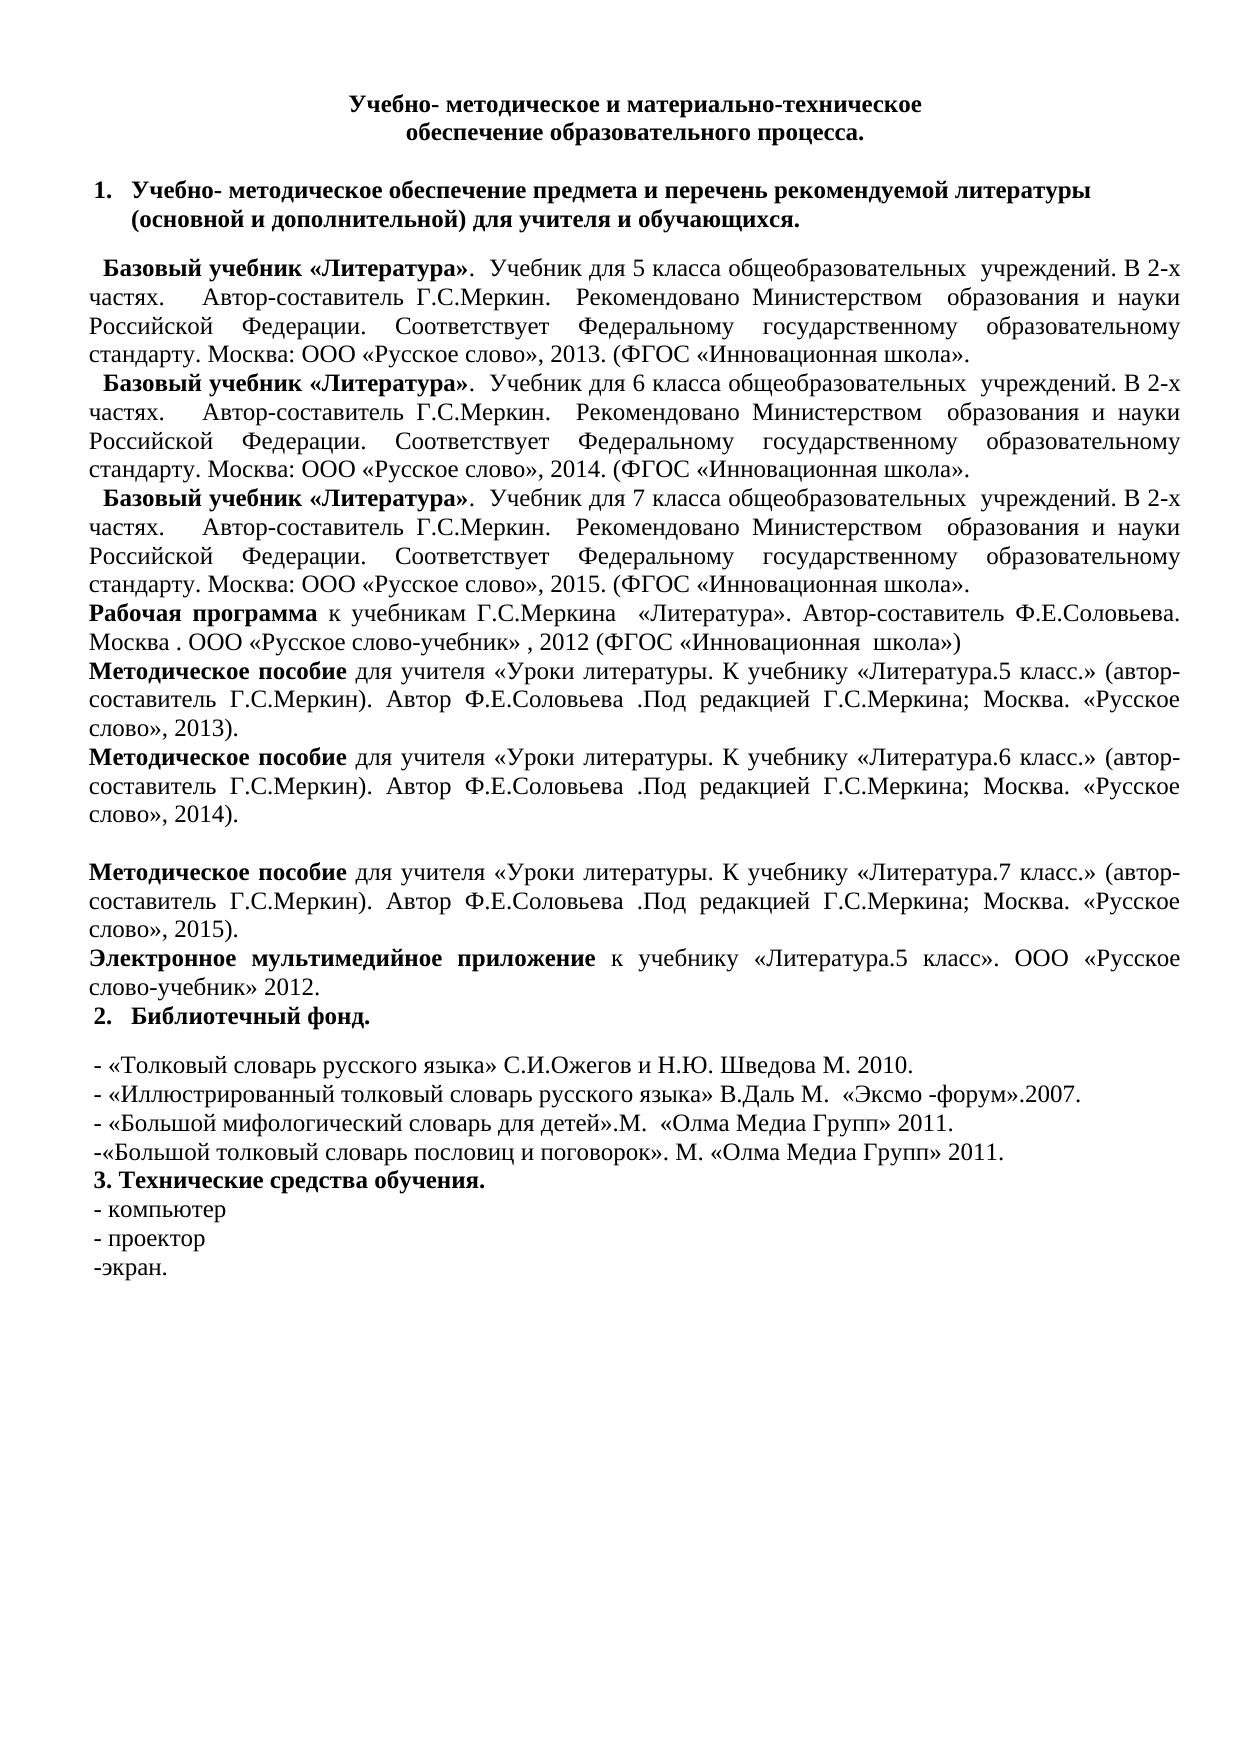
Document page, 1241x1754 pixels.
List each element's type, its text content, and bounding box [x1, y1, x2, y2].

text - «Толковый словарь русского языка» С.И.Ожегов и Н.Ю. Шведова М. 2010. [93, 1050, 1181, 1079]
text - компьютер [93, 1194, 1181, 1223]
text Методическое пособие для учителя «Уроки литературы. К учебнику «Литература.7 класс.» (автор-составитель Г.С.Меркин). Автор Ф.Е.Соловьева .Под редакцией Г.С.Меркина; Москва. «Русское слово», 2015). [89, 857, 1181, 943]
text 3. Технические средства обучения. [93, 1165, 1181, 1194]
text Рабочая программа к учебникам Г.С.Меркина «Литература». Автор-составитель Ф.Е.Соловьева. Москва . ООО «Русское слово-учебник» , 2012 (ФГОС «Инновационная школа») [89, 598, 1181, 656]
text -«Большой толковый словарь пословиц и поговорок». М. «Олма Медиа Групп» 2011. [93, 1137, 1181, 1165]
text -экран. [93, 1252, 1181, 1280]
text - «Иллюстрированный толковый словарь русского языка» В.Даль М. «Эксмо -форум».2007. [93, 1079, 1181, 1108]
text Методическое пособие для учителя «Уроки литературы. К учебнику «Литература.6 класс.» (автор-составитель Г.С.Меркин). Автор Ф.Е.Соловьева .Под редакцией Г.С.Меркина; Москва. «Русское слово», 2014). [89, 742, 1181, 828]
text - проектор [93, 1223, 1181, 1252]
text Методическое пособие для учителя «Уроки литературы. К учебнику «Литература.5 класс.» (автор-составитель Г.С.Меркин). Автор Ф.Е.Соловьева .Под редакцией Г.С.Меркина; Москва. «Русское слово», 2013). [89, 656, 1181, 742]
text Учебно- методическое и материально-техническое [89, 89, 1181, 117]
list Учебно- методическое обеспечение предмета и перечень рекомендуемой литературы (основной и дополнительной) для учителя и обучающихся. [93, 175, 1181, 232]
text обеспечение образовательного процесса. [89, 117, 1181, 146]
text Базовый учебник «Литература». Учебник для 5 класса общеобразовательных учреждений. В 2-х частях. Автор-составитель Г.С.Меркин. Рекомендовано Министерством образования и науки Российской Федерации. Соответствует Федеральному государственному образовательному стандарту. Москва: ООО «Русское слово», 2013. (ФГОС «Инновационная школа». [89, 253, 1181, 368]
text Электронное мультимедийное приложение к учебнику «Литература.5 класс». ООО «Русское слово-учебник» 2012. [89, 943, 1181, 1001]
text Базовый учебник «Литература». Учебник для 7 класса общеобразовательных учреждений. В 2-х частях. Автор-составитель Г.С.Меркин. Рекомендовано Министерством образования и науки Российской Федерации. Соответствует Федеральному государственному образовательному стандарту. Москва: ООО «Русское слово», 2015. (ФГОС «Инновационная школа». [89, 483, 1181, 598]
text - «Большой мифологический словарь для детей».М. «Олма Медиа Групп» 2011. [93, 1108, 1181, 1137]
text Базовый учебник «Литература». Учебник для 6 класса общеобразовательных учреждений. В 2-х частях. Автор-составитель Г.С.Меркин. Рекомендовано Министерством образования и науки Российской Федерации. Соответствует Федеральному государственному образовательному стандарту. Москва: ООО «Русское слово», 2014. (ФГОС «Инновационная школа». [89, 368, 1181, 483]
list Библиотечный фонд. [93, 1001, 1181, 1029]
